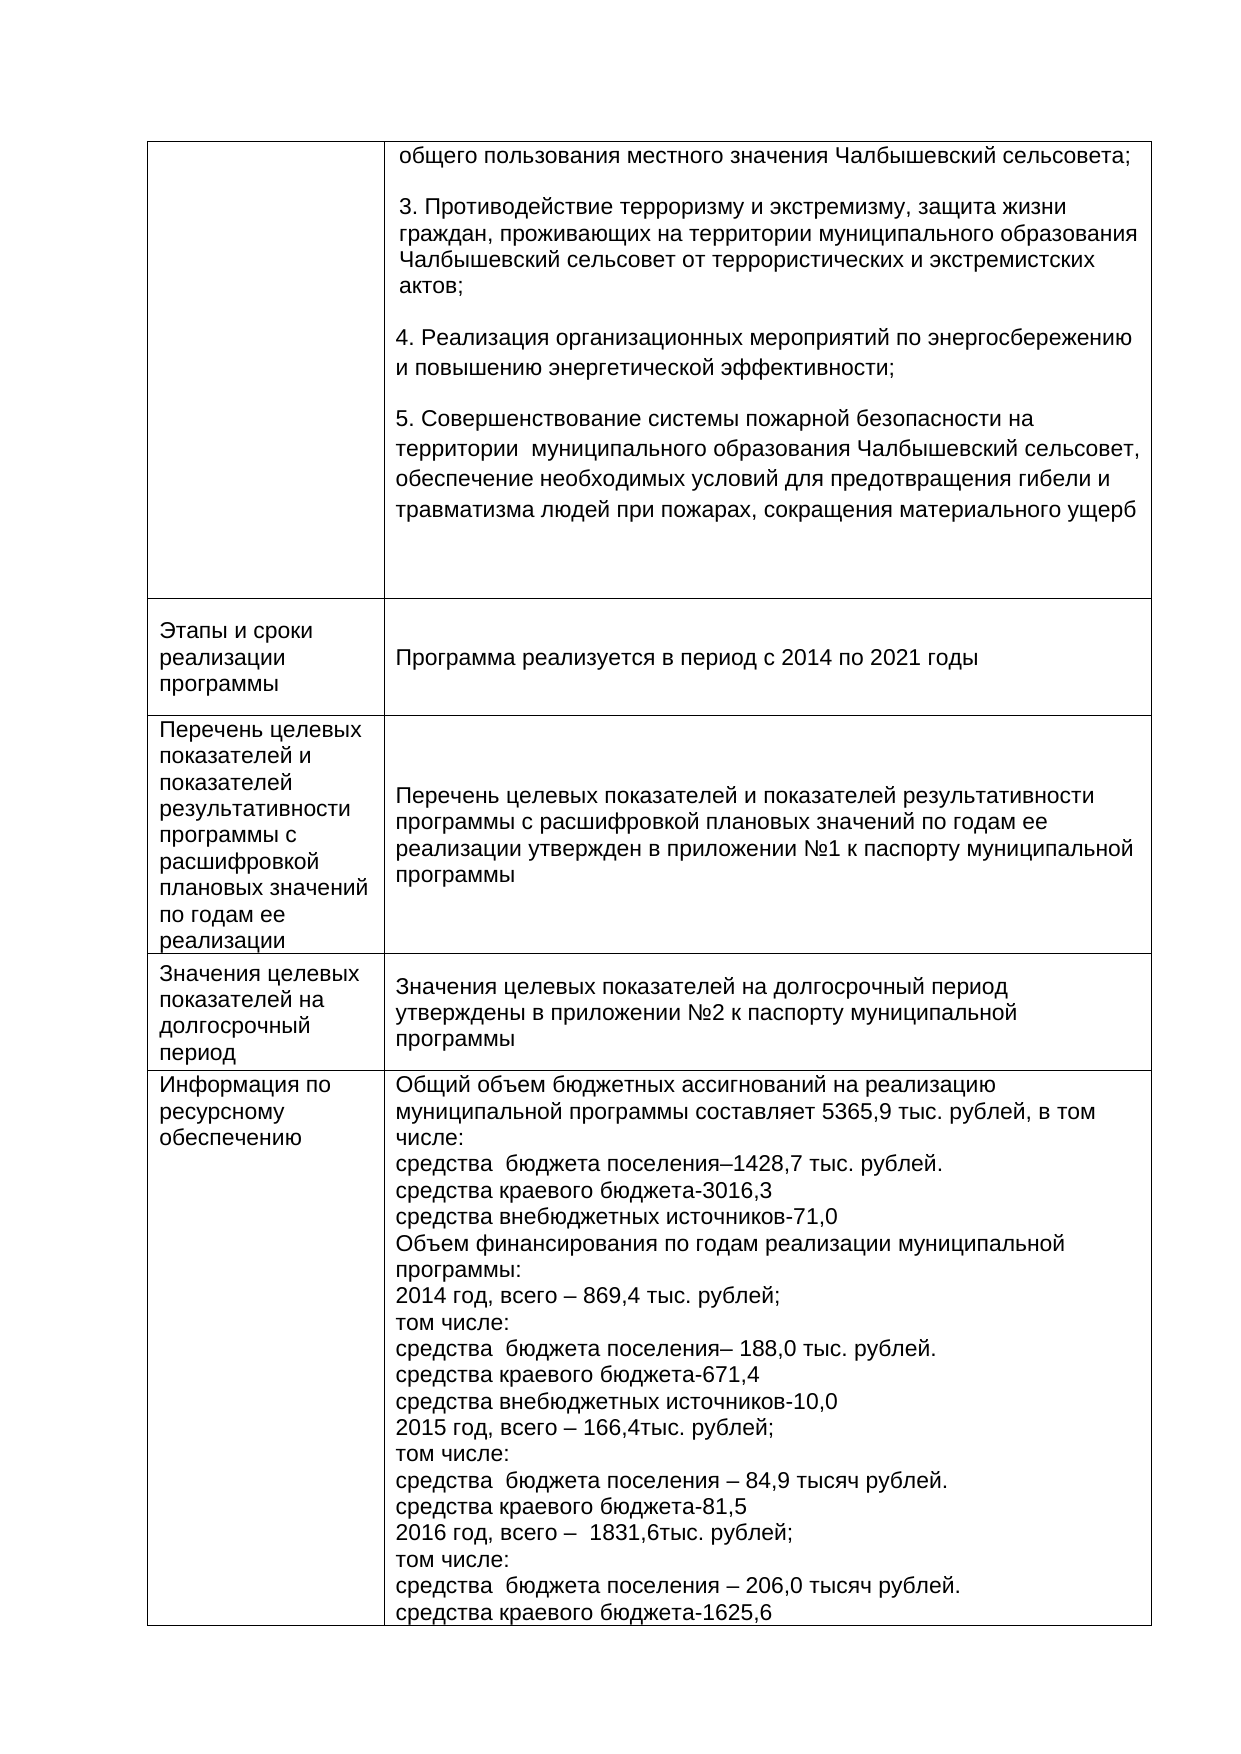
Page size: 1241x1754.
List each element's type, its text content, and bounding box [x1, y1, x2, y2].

table_cell Перечень целевых показателей и показателей результативности программы с расшифровкой плановых значений по годам ее реализации утвержден в приложении №1 к паспорту муниципальной программы [385, 716, 1151, 953]
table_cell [385, 1071, 1151, 1625]
table_cell Перечень целевых показателей и показателей результативности программы с расшифровкой плановых значений по годам ее реализации [148, 716, 384, 953]
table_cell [385, 142, 1151, 598]
table_cell Значения целевых показателей на долгосрочный период [148, 954, 384, 1070]
table_cell Этапы и сроки реализации программы [148, 599, 384, 715]
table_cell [148, 1071, 384, 1625]
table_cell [148, 142, 384, 598]
table_cell Значения целевых показателей на долгосрочный период утверждены в приложении №2 к паспорту муниципальной программы [385, 954, 1151, 1070]
table_cell Программа реализуется в период с 2014 по 2021 годы [385, 599, 1151, 715]
